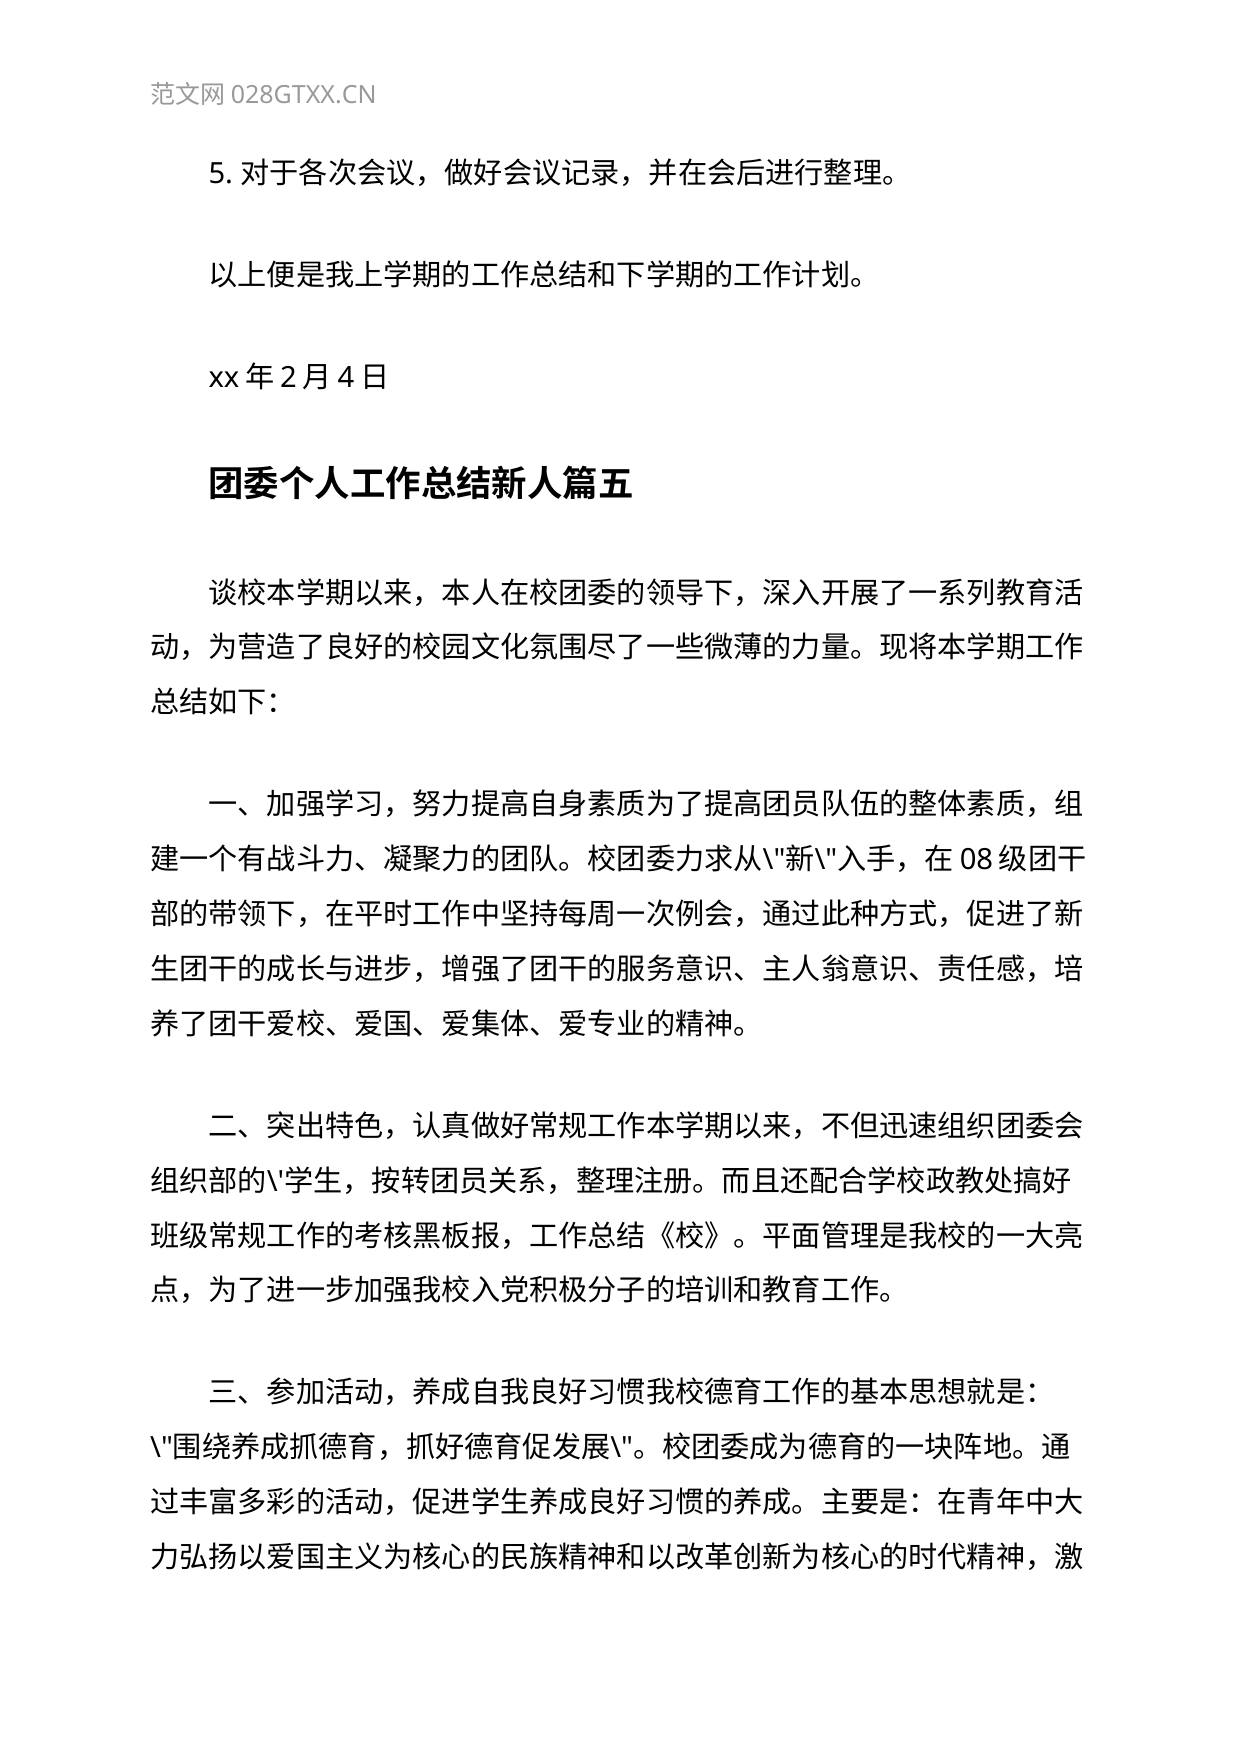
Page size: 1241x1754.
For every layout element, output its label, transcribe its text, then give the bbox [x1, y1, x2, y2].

text 谈校本学期以来，本人在校团委的领导下，深入开展了一系列教育活动，为营造了良好的校园文化氛围尽了一些微薄的力量。现将本学期工作总结如下： [150, 569, 1090, 721]
text xx年2月4日 [150, 354, 1090, 396]
text 一、加强学习，努力提高自身素质为了提高团员队伍的整体素质，组建一个有战斗力、凝聚力的团队。校团委力求从\"新\"入手，在08级团干部的带领下，在平时工作中坚持每周一次例会，通过此种方式，促进了新生团干的成长与进步，增强了团干的服务意识、主人翁意识、责任感，培养了团干爱校、爱国、爱集体、爱专业的精神。 [150, 781, 1090, 1043]
text 5. 对于各次会议，做好会议记录，并在会后进行整理。 [150, 150, 1090, 192]
text 以上便是我上学期的工作总结和下学期的工作计划。 [150, 252, 1090, 294]
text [150, 1369, 1090, 1576]
text 团委个人工作总结新人篇五 [150, 456, 1090, 507]
text 二、突出特色，认真做好常规工作本学期以来，不但迅速组织团委会组织部的\'学生，按转团员关系，整理注册。而且还配合学校政教处搞好班级常规工作的考核黑板报，工作总结《校》。平面管理是我校的一大亮点，为了进一步加强我校入党积极分子的培训和教育工作。 [150, 1102, 1090, 1309]
